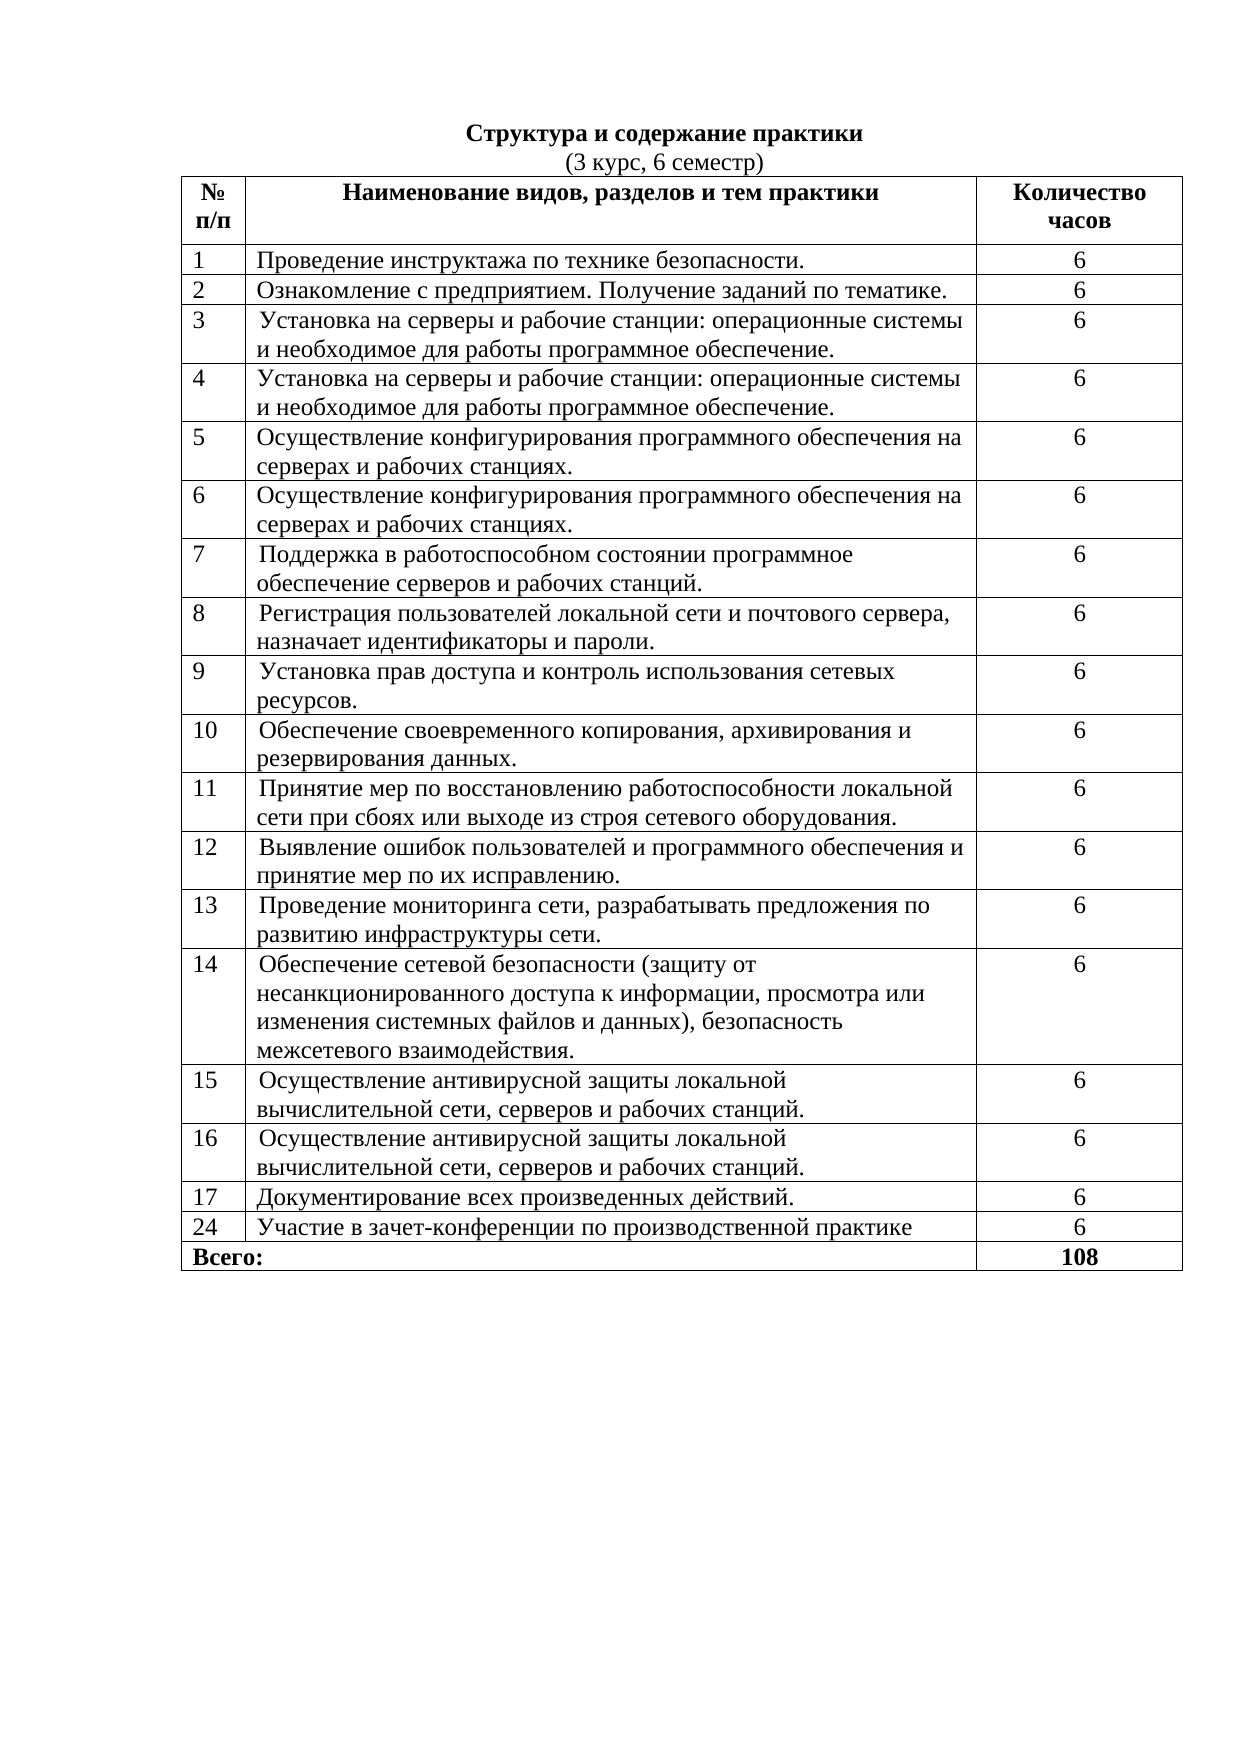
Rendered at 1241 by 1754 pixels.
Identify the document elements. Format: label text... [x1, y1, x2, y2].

table_cell 6 [977, 715, 1182, 772]
text (3 курс, 6 семестр) [177, 147, 1152, 176]
table_cell 6 [977, 422, 1182, 479]
table_cell 9 [182, 656, 245, 714]
table_cell 1 [182, 245, 245, 274]
table_cell 6 [977, 1212, 1182, 1241]
table_cell 12 [182, 832, 245, 889]
table_cell 6 [977, 656, 1182, 714]
table_cell 6 [977, 539, 1182, 597]
table_cell Установка на серверы и рабочие станции: операционные системы и необходимое для работы программное обеспечение. [246, 364, 976, 421]
table_cell 24 [182, 1212, 245, 1241]
table_cell Принятие мер по восстановлению работоспособности локальной сети при сбоях или выходе из строя сетевого оборудования. [246, 773, 976, 831]
table_cell Осуществление конфигурирования программного обеспечения на серверах и рабочих станциях. [246, 481, 976, 538]
table_cell 6 [977, 275, 1182, 304]
table_cell 108 [977, 1242, 1182, 1270]
table_cell 6 [977, 481, 1182, 538]
table_cell 4 [182, 364, 245, 421]
table_cell 2 [182, 275, 245, 304]
table_cell Участие в зачет-конференции по производственной практике [246, 1212, 976, 1241]
table_cell Поддержка в работоспособном состоянии программное обеспечение серверов и рабочих станций. [246, 539, 976, 597]
table_cell 7 [182, 539, 245, 597]
table_cell Проведение инструктажа по технике безопасности. [246, 245, 976, 274]
table_cell 6 [977, 832, 1182, 889]
table_cell 6 [182, 481, 245, 538]
table_cell Документирование всех произведенных действий. [246, 1182, 976, 1211]
table_header № п/п [182, 177, 245, 244]
table_cell 6 [977, 773, 1182, 831]
table_cell Осуществление антивирусной защиты локальной вычислительной сети, серверов и рабочих станций. [246, 1065, 976, 1122]
table_cell 17 [182, 1182, 245, 1211]
table_cell 6 [977, 1124, 1182, 1181]
table_cell Регистрация пользователей локальной сети и почтового сервера, назначает идентификаторы и пароли. [246, 598, 976, 655]
table_cell 8 [182, 598, 245, 655]
table_cell Выявление ошибок пользователей и программного обеспечения и принятие мер по их исправлению. [246, 832, 976, 889]
table_cell 14 [182, 949, 245, 1064]
table_cell Осуществление антивирусной защиты локальной вычислительной сети, серверов и рабочих станций. [246, 1124, 976, 1181]
table_cell 6 [977, 598, 1182, 655]
table_cell Ознакомление с предприятием. Получение заданий по тематике. [246, 275, 976, 304]
table_cell Всего: [182, 1242, 976, 1270]
table_cell 6 [977, 1182, 1182, 1211]
table_cell Установка на серверы и рабочие станции: операционные системы и необходимое для работы программное обеспечение. [246, 305, 976, 362]
table_cell 13 [182, 890, 245, 948]
table_cell 3 [182, 305, 245, 362]
table_cell Установка прав доступа и контроль использования сетевых ресурсов. [246, 656, 976, 714]
table_cell 16 [182, 1124, 245, 1181]
table_cell 6 [977, 364, 1182, 421]
table_cell 15 [182, 1065, 245, 1122]
table_cell 6 [977, 949, 1182, 1064]
table_cell 6 [977, 890, 1182, 948]
table_cell 10 [182, 715, 245, 772]
table_cell 5 [182, 422, 245, 479]
table_cell 6 [977, 305, 1182, 362]
table_cell Обеспечение сетевой безопасности (защиту от несанкционированного доступа к информации, просмотра или изменения системных файлов и данных), безопасность межсетевого взаимодействия. [246, 949, 976, 1064]
table_header Количество часов [977, 177, 1182, 244]
table_cell Осуществление конфигурирования программного обеспечения на серверах и рабочих станциях. [246, 422, 976, 479]
text Структура и содержание практики [177, 118, 1152, 147]
table_cell Обеспечение своевременного копирования, архивирования и резервирования данных. [246, 715, 976, 772]
table_cell 6 [977, 245, 1182, 274]
table_header Наименование видов, разделов и тем практики [246, 177, 976, 244]
table_cell Проведение мониторинга сети, разрабатывать предложения по развитию инфраструктуры сети. [246, 890, 976, 948]
table_cell 6 [977, 1065, 1182, 1122]
table_cell 11 [182, 773, 245, 831]
